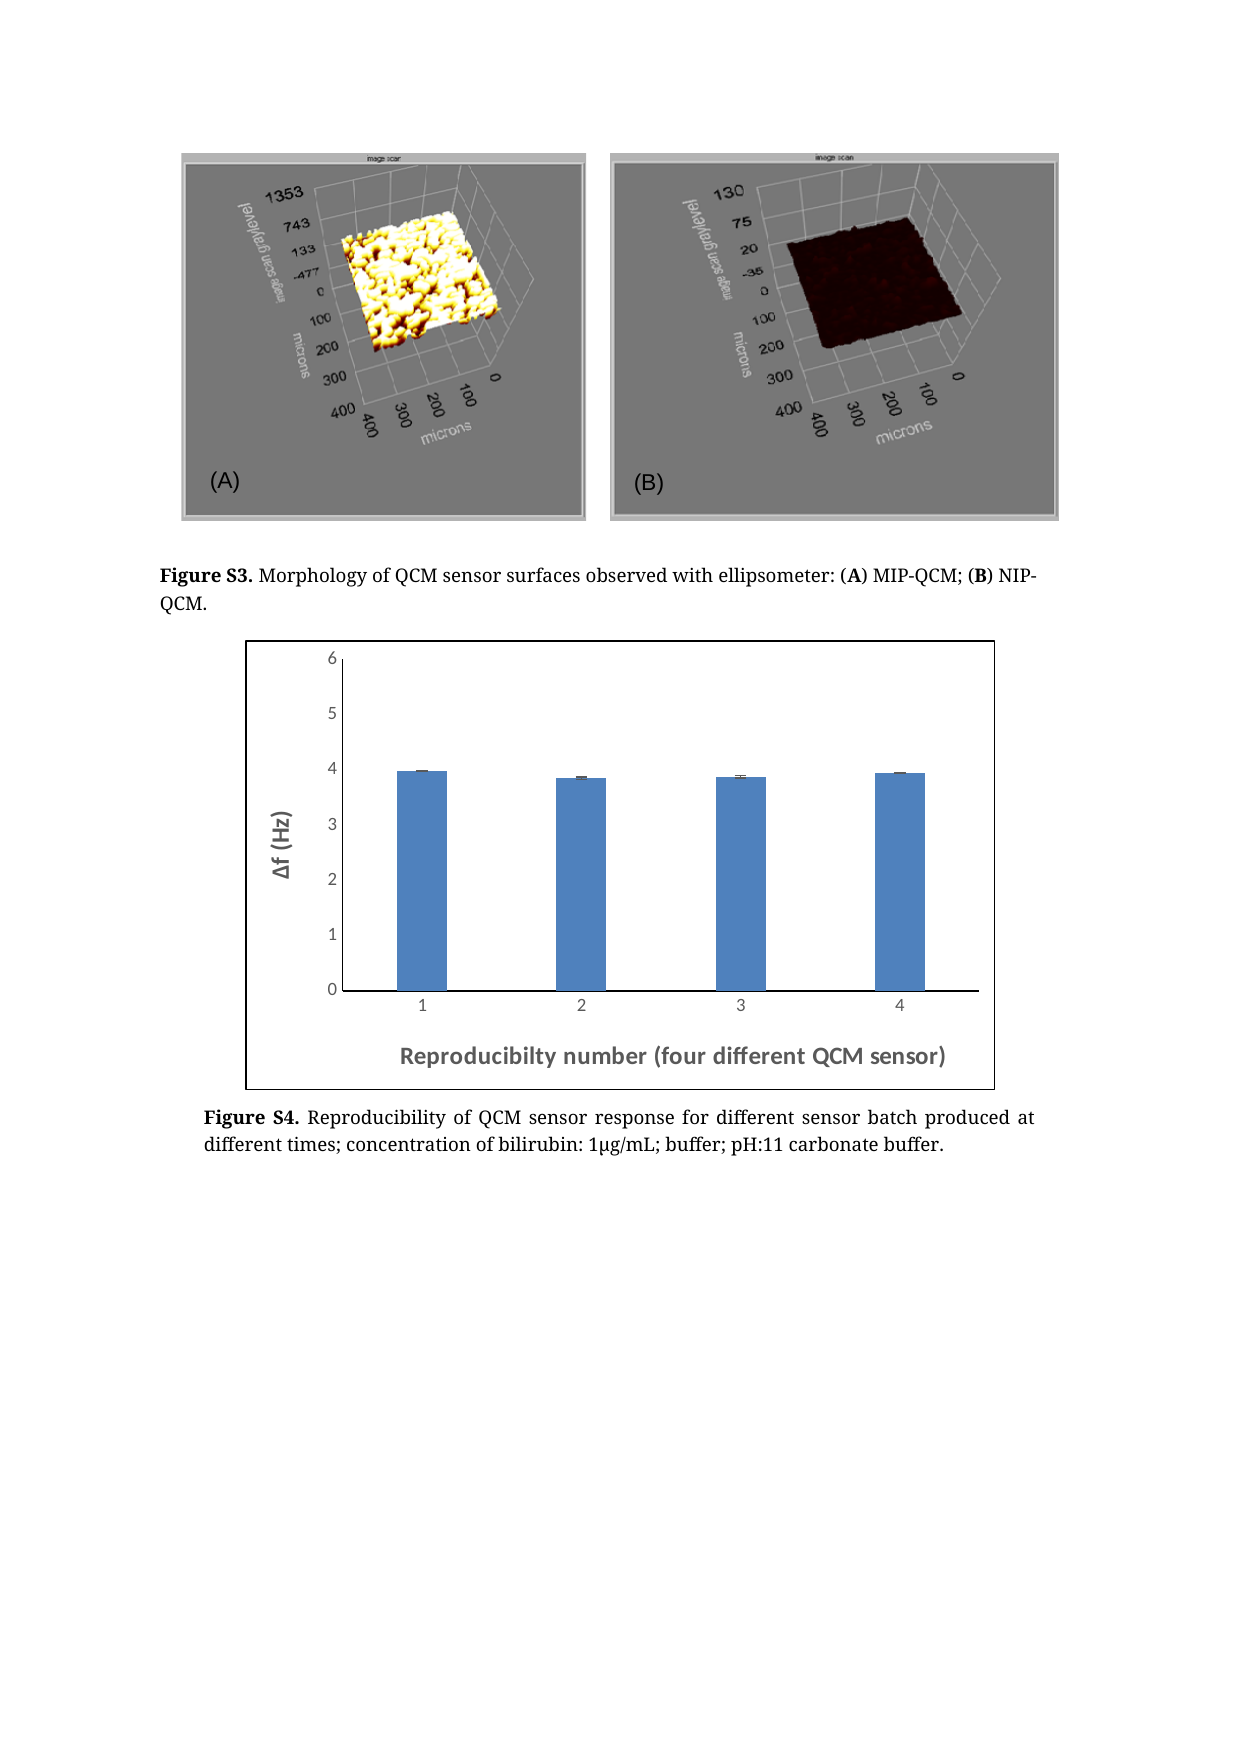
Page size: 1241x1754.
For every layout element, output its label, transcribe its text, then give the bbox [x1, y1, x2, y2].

table_header [598, 154, 1071, 549]
text Figure S3. Morphology of QCM sensor surfaces observed with ellipsometer: (A) MIP-QCM; (B) NIP-QCM. [159, 561, 1036, 615]
text Figure S4. Reproducibility of QCM sensor response for different sensor batch produced at different times; concentration of bilirubin: 1µg/mL; buffer; pH:11 carbonate buffer. [204, 1103, 1036, 1157]
table_header [170, 154, 598, 549]
picture [610, 153, 1059, 521]
picture [181, 153, 587, 521]
